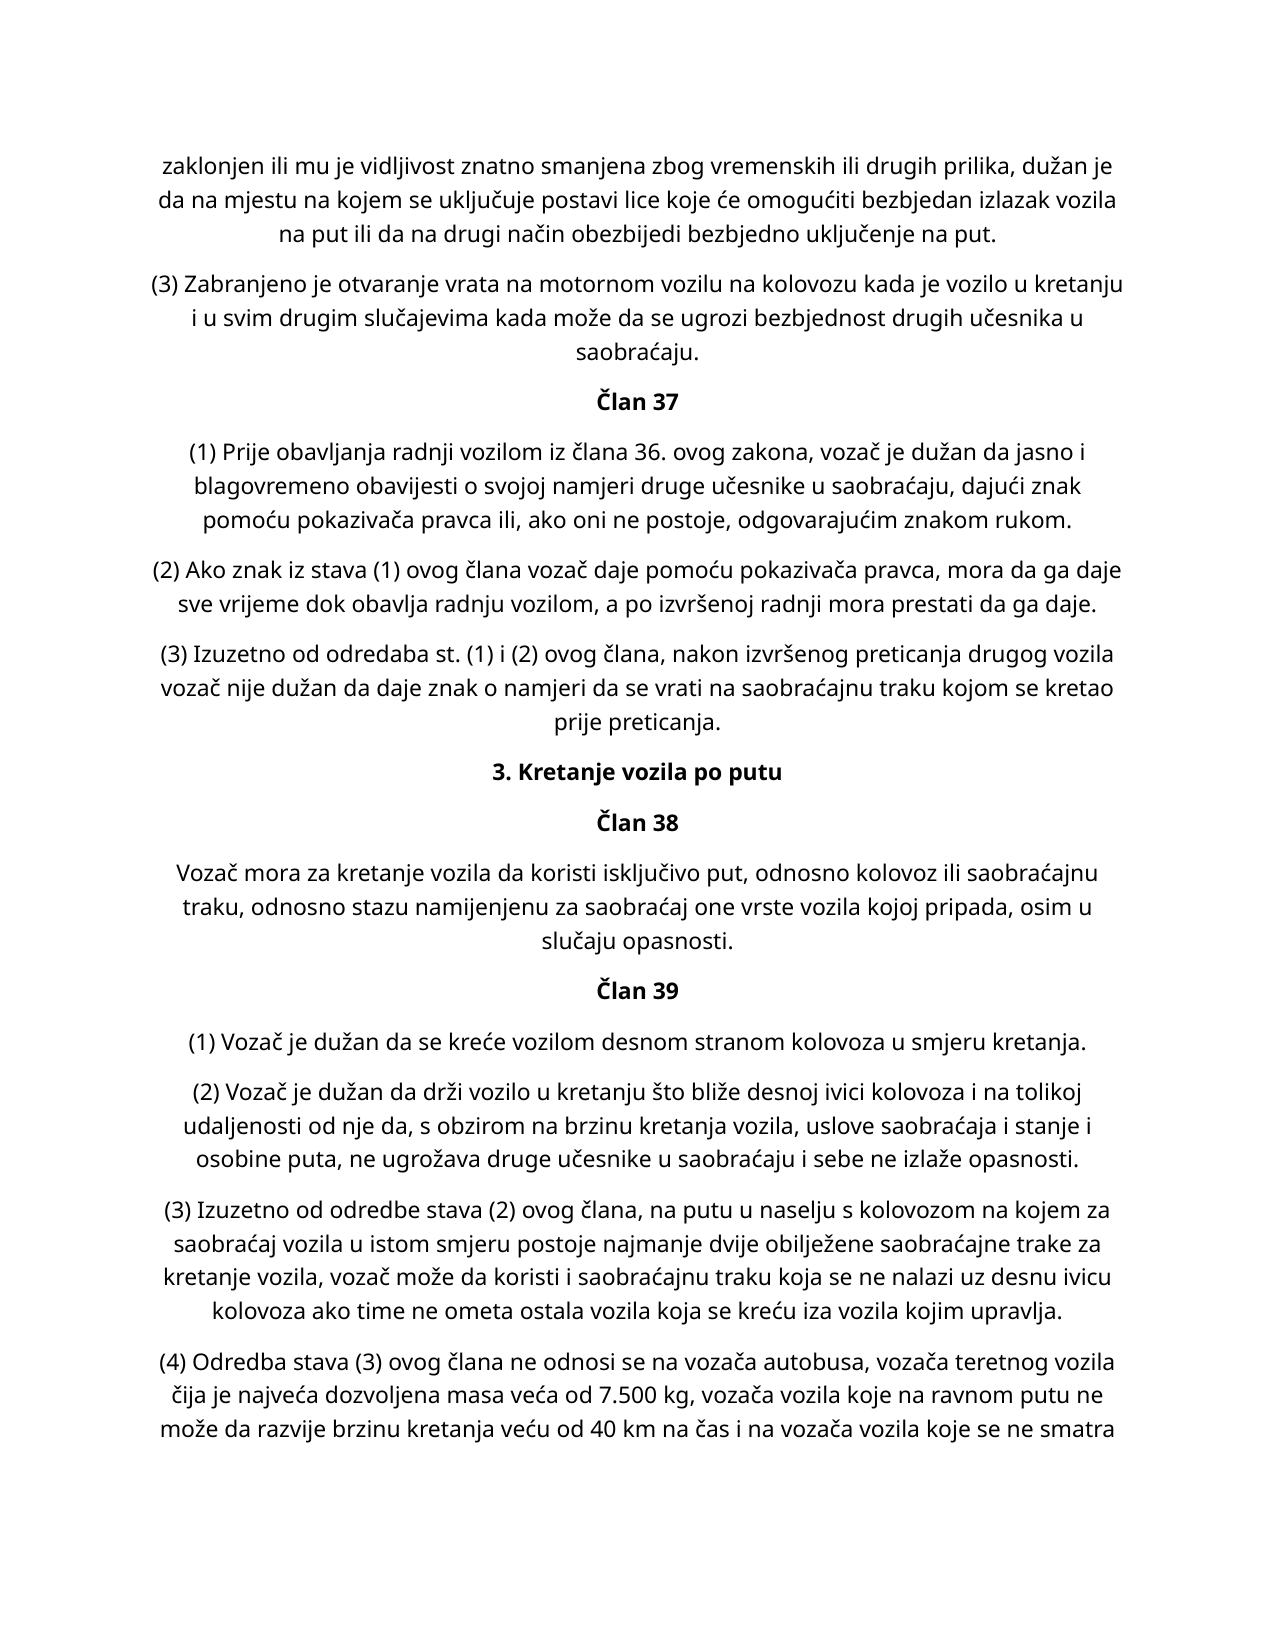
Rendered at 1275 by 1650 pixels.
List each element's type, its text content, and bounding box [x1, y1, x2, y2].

text 3. Kretanje vozila po putu [150, 756, 1125, 787]
text (1) Prije obavljanja radnji vozilom iz člana 36. ovog zakona, vozač je dužan da jasno i blagovremeno obavijesti o svojoj namjeri druge učesnike u saobraćaju, dajući znak pomoću pokazivača pravca ili, ako oni ne postoje, odgovarajućim znakom rukom. [150, 436, 1125, 535]
text (2) Vozač je dužan da drži vozilo u kretanju što bliže desnoj ivici kolovoza i na tolikoj udaljenosti od nje da, s obzirom na brzinu kretanja vozila, uslove saobraćaja i stanje i osobine puta, ne ugrožava druge učesnike u saobraćaju i sebe ne izlaže opasnosti. [150, 1076, 1125, 1174]
text (1) Vozač je dužan da se kreće vozilom desnom stranom kolovoza u smjeru kretanja. [150, 1025, 1125, 1057]
text (3) Zabranjeno je otvaranje vrata na motornom vozilu na kolovozu kada je vozilo u kretanju i u svim drugim slučajevima kada može da se ugrozi bezbjednost drugih učesnika u saobraćaju. [150, 268, 1125, 367]
text Član 38 [150, 807, 1125, 838]
text (3) Izuzetno od odredbe stava (2) ovog člana, na putu u naselju s kolovozom na kojem za saobraćaj vozila u istom smjeru postoje najmanje dvije obilježene saobraćajne trake za kretanje vozila, vozač može da koristi i saobraćajnu traku koja se ne nalazi uz desnu ivicu kolovoza ako time ne ometa ostala vozila koja se kreću iza vozila kojim upravlja. [150, 1194, 1125, 1326]
text (3) Izuzetno od odredaba st. (1) i (2) ovog člana, nakon izvršenog preticanja drugog vozila vozač nije dužan da daje znak o namjeri da se vrati na saobraćajnu traku kojom se kretao prije preticanja. [150, 638, 1125, 737]
text (2) Ako znak iz stava (1) ovog člana vozač daje pomoću pokazivača pravca, mora da ga daje sve vrijeme dok obavlja radnju vozilom, a po izvršenoj radnji mora prestati da ga daje. [150, 554, 1125, 619]
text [150, 150, 1125, 249]
text Vozač mora za kretanje vozila da koristi isključivo put, odnosno kolovoz ili saobraćajnu traku, odnosno stazu namijenjenu za saobraćaj one vrste vozila kojoj pripada, osim u slučaju opasnosti. [150, 857, 1125, 956]
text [150, 1345, 1125, 1444]
text Član 39 [150, 975, 1125, 1006]
text Član 37 [150, 386, 1125, 417]
